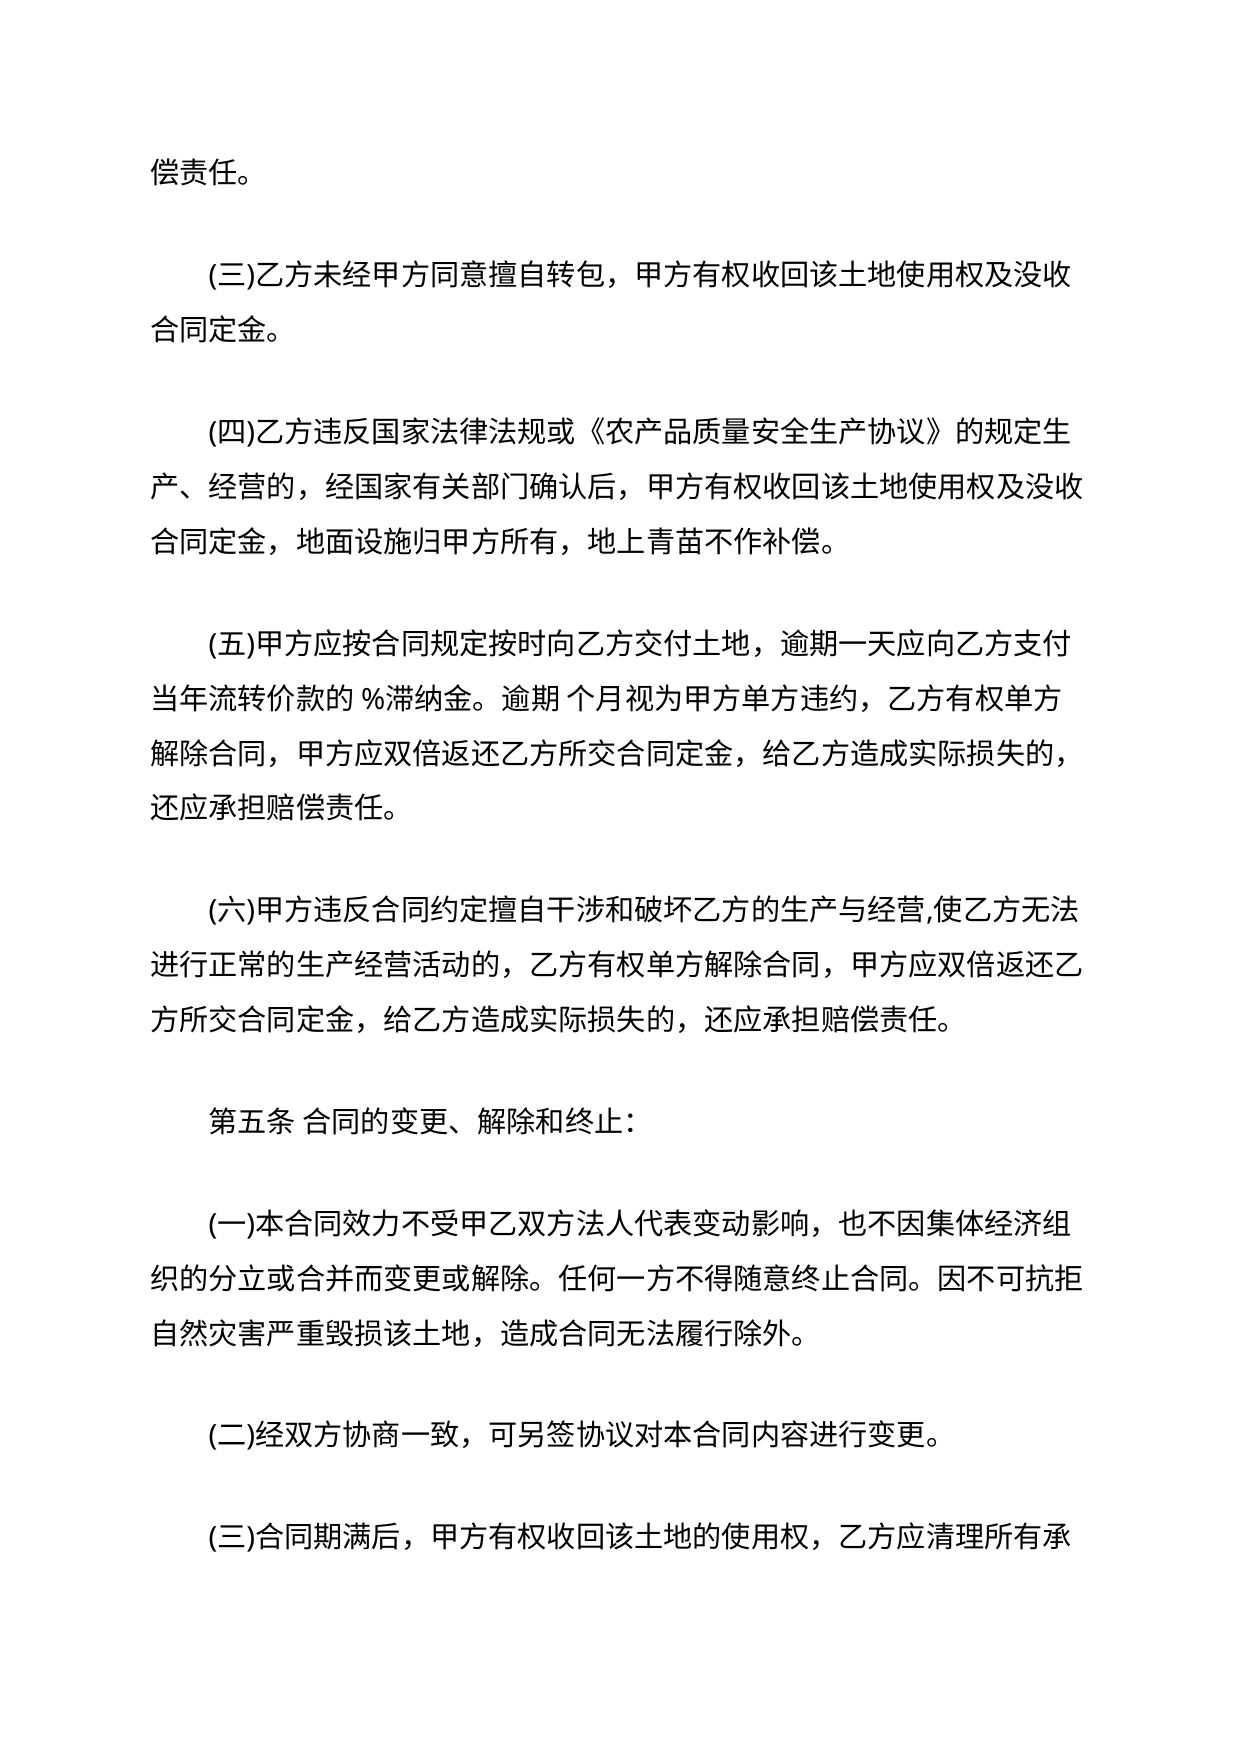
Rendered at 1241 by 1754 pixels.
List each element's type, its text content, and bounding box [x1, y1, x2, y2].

text 第五条 合同的变更、解除和终止： [150, 1098, 1090, 1141]
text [150, 1514, 1090, 1556]
text (五)甲方应按合同规定按时向乙方交付土地，逾期一天应向乙方支付当年流转价款的 %滞纳金。逾期 个月视为甲方单方违约，乙方有权单方解除合同，甲方应双倍返还乙方所交合同定金，给乙方造成实际损失的，还应承担赔偿责任。 [150, 620, 1090, 827]
text (六)甲方违反合同约定擅自干涉和破坏乙方的生产与经营,使乙方无法进行正常的生产经营活动的，乙方有权单方解除合同，甲方应双倍返还乙方所交合同定金，给乙方造成实际损失的，还应承担赔偿责任。 [150, 887, 1090, 1039]
text (二)经双方协商一致，可另签协议对本合同内容进行变更。 [150, 1412, 1090, 1454]
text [150, 150, 1090, 192]
text (一)本合同效力不受甲乙双方法人代表变动影响，也不因集体经济组织的分立或合并而变更或解除。任何一方不得随意终止合同。因不可抗拒自然灾害严重毁损该土地，造成合同无法履行除外。 [150, 1200, 1090, 1352]
text (四)乙方违反国家法律法规或《农产品质量安全生产协议》的规定生产、经营的，经国家有关部门确认后，甲方有权收回该土地使用权及没收合同定金，地面设施归甲方所有，地上青苗不作补偿。 [150, 408, 1090, 561]
text (三)乙方未经甲方同意擅自转包，甲方有权收回该土地使用权及没收合同定金。 [150, 252, 1090, 349]
